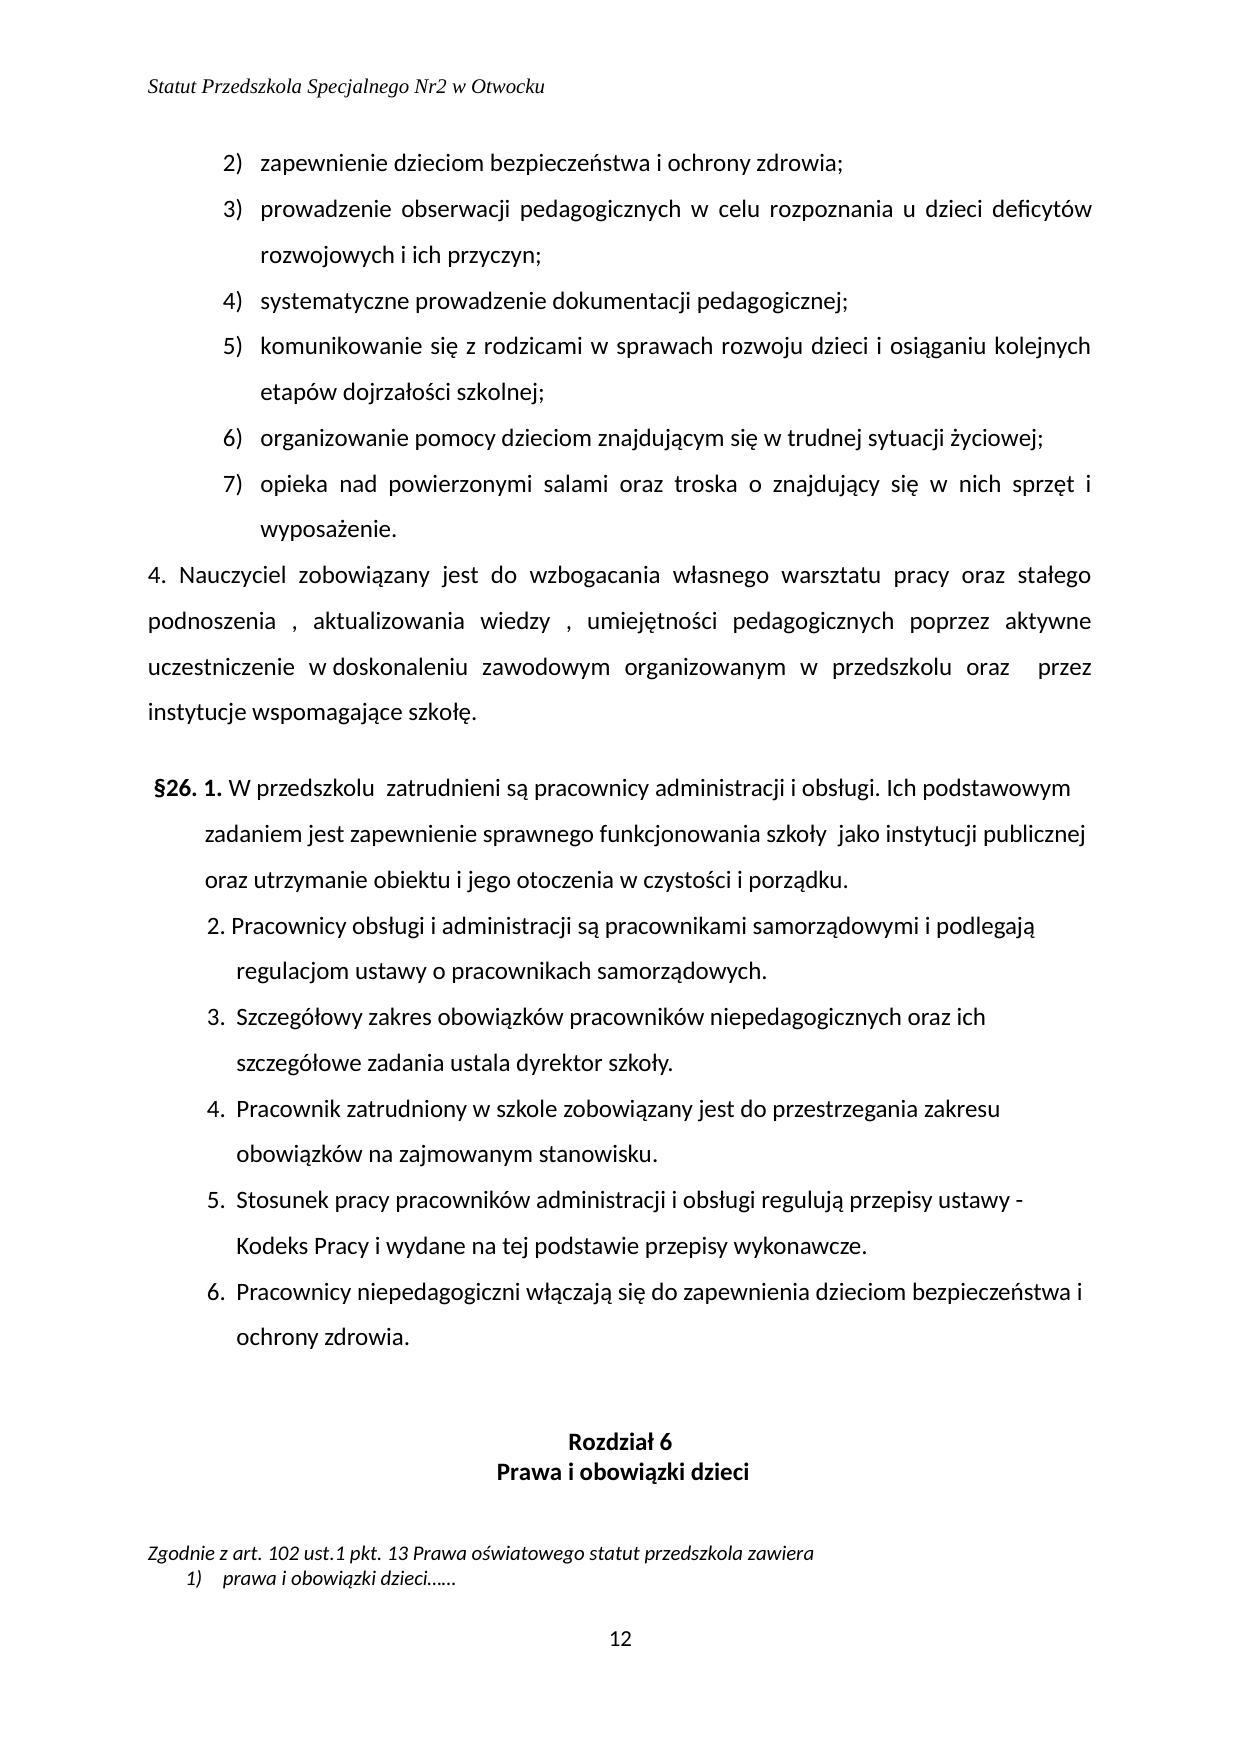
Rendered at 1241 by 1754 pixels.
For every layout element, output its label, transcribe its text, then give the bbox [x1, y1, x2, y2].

list zapewnienie dzieciom bezpieczeństwa i ochrony zdrowia; [223, 148, 1093, 178]
text 2. Pracownicy obsługi i administracji są pracownikami samorządowymi i podlegają regulacjom ustawy o pracownikach samorządowych. [207, 910, 1093, 986]
text Rozdział 6 [148, 1426, 1093, 1456]
list systematyczne prowadzenie dokumentacji pedagogicznej; [223, 285, 1093, 315]
text 4. Nauczyciel zobowiązany jest do wzbogacania własnego warsztatu pracy oraz stałego podnoszenia , aktualizowania wiedzy , umiejętności pedagogicznych poprzez aktywne uczestniczenie w doskonaleniu zawodowym organizowanym w przedszkolu oraz przez instytucje wspomagające szkołę. [148, 559, 1093, 727]
list Pracownicy niepedagogiczni włączają się do zapewnienia dzieciom bezpieczeństwa i ochrony zdrowia. [207, 1276, 1093, 1352]
list opieka nad powierzonymi salami oraz troska o znajdujący się w nich sprzęt i wyposażenie. [223, 468, 1093, 544]
text Prawa i obowiązki dzieci [148, 1456, 1093, 1487]
list komunikowanie się z rodzicami w sprawach rozwoju dzieci i osiąganiu kolejnych etapów dojrzałości szkolnej; [223, 331, 1093, 407]
list Stosunek pracy pracowników administracji i obsługi regulują przepisy ustawy - Kodeks Pracy i wydane na tej podstawie przepisy wykonawcze. [207, 1184, 1093, 1260]
list Szczegółowy zakres obowiązków pracowników niepedagogicznych oraz ich szczegółowe zadania ustala dyrektor szkoły. [207, 1001, 1093, 1077]
list prawa i obowiązki dzieci…… [185, 1566, 1093, 1591]
text Zgodnie z art. 102 ust.1 pkt. 13 Prawa oświatowego statut przedszkola zawiera [148, 1540, 1093, 1566]
list prowadzenie obserwacji pedagogicznych w celu rozpoznania u dzieci deficytów rozwojowych i ich przyczyn; [223, 193, 1093, 269]
list Pracownik zatrudniony w szkole zobowiązany jest do przestrzegania zakresu obowiązków na zajmowanym stanowisku. [207, 1093, 1093, 1169]
text §26. 1. W przedszkolu zatrudnieni są pracownicy administracji i obsługi. Ich podstawowym zadaniem jest zapewnienie sprawnego funkcjonowania szkoły jako instytucji publicznej oraz utrzymanie obiektu i jego otoczenia w czystości i porządku. [148, 773, 1093, 894]
list organizowanie pomocy dzieciom znajdującym się w trudnej sytuacji życiowej; [223, 422, 1093, 452]
